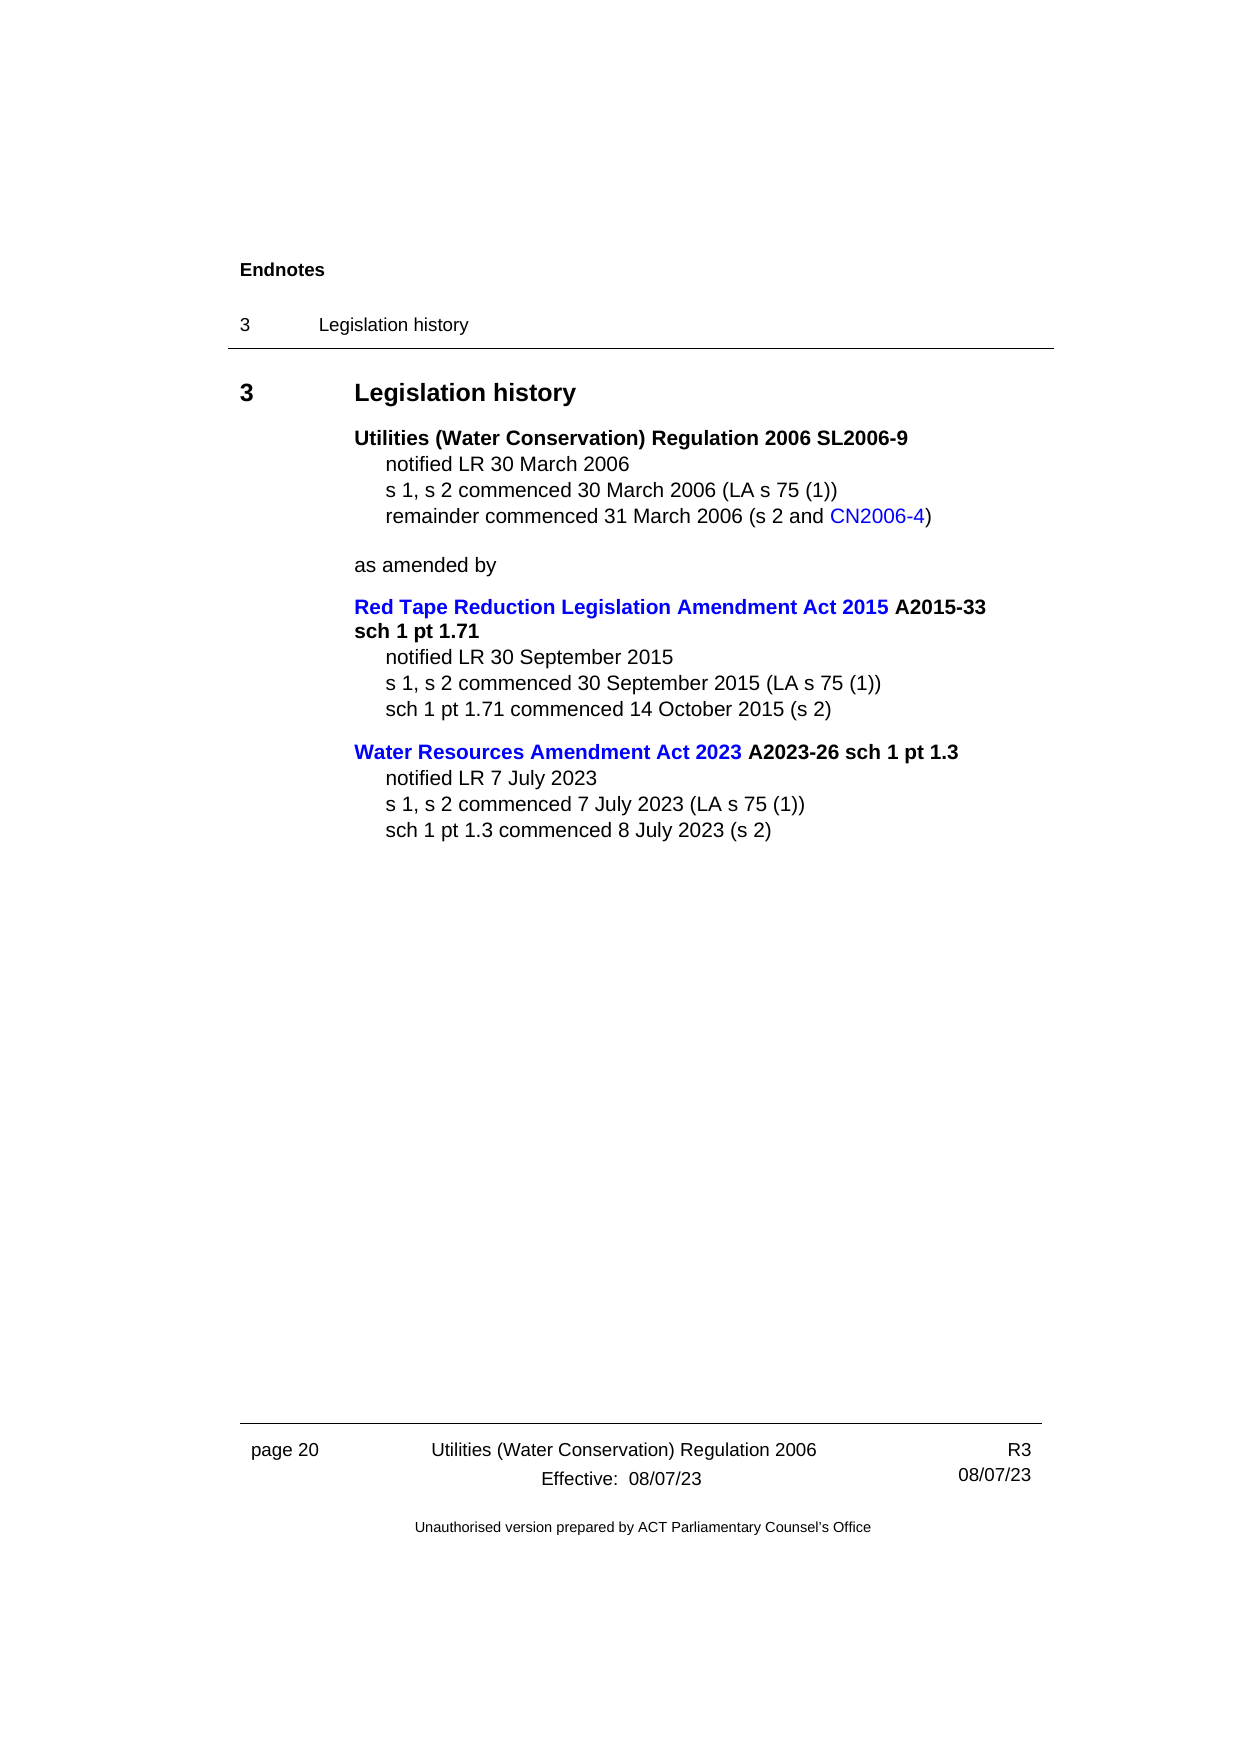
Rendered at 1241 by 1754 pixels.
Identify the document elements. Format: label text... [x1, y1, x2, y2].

text notified LR 30 March 2006 [385, 451, 1042, 475]
text remainder commenced 31 March 2006 (s 2 and CN2006-4) [385, 503, 1042, 527]
text Water Resources Amendment Act 2023 A2023-26 sch 1 pt 1.3 [354, 740, 1042, 764]
text s 1, s 2 commenced 30 September 2015 (LA s 75 (1)) [385, 671, 1042, 695]
text Red Tape Reduction Legislation Amendment Act 2015 A2015-33 sch 1 pt 1.71 [354, 595, 1042, 643]
text notified LR 7 July 2023 [385, 766, 1042, 790]
text s 1, s 2 commenced 7 July 2023 (LA s 75 (1)) [385, 792, 1042, 816]
text notified LR 30 September 2015 [385, 645, 1042, 669]
text Utilities (Water Conservation) Regulation 2006 SL2006-9 [354, 425, 1042, 449]
text sch 1 pt 1.71 commenced 14 October 2015 (s 2) [385, 697, 1042, 721]
text sch 1 pt 1.3 commenced 8 July 2023 (s 2) [385, 818, 1042, 842]
text s 1, s 2 commenced 30 March 2006 (LA s 75 (1)) [385, 477, 1042, 501]
text 3 Legislation history [239, 378, 1042, 407]
text as amended by [354, 552, 1042, 576]
